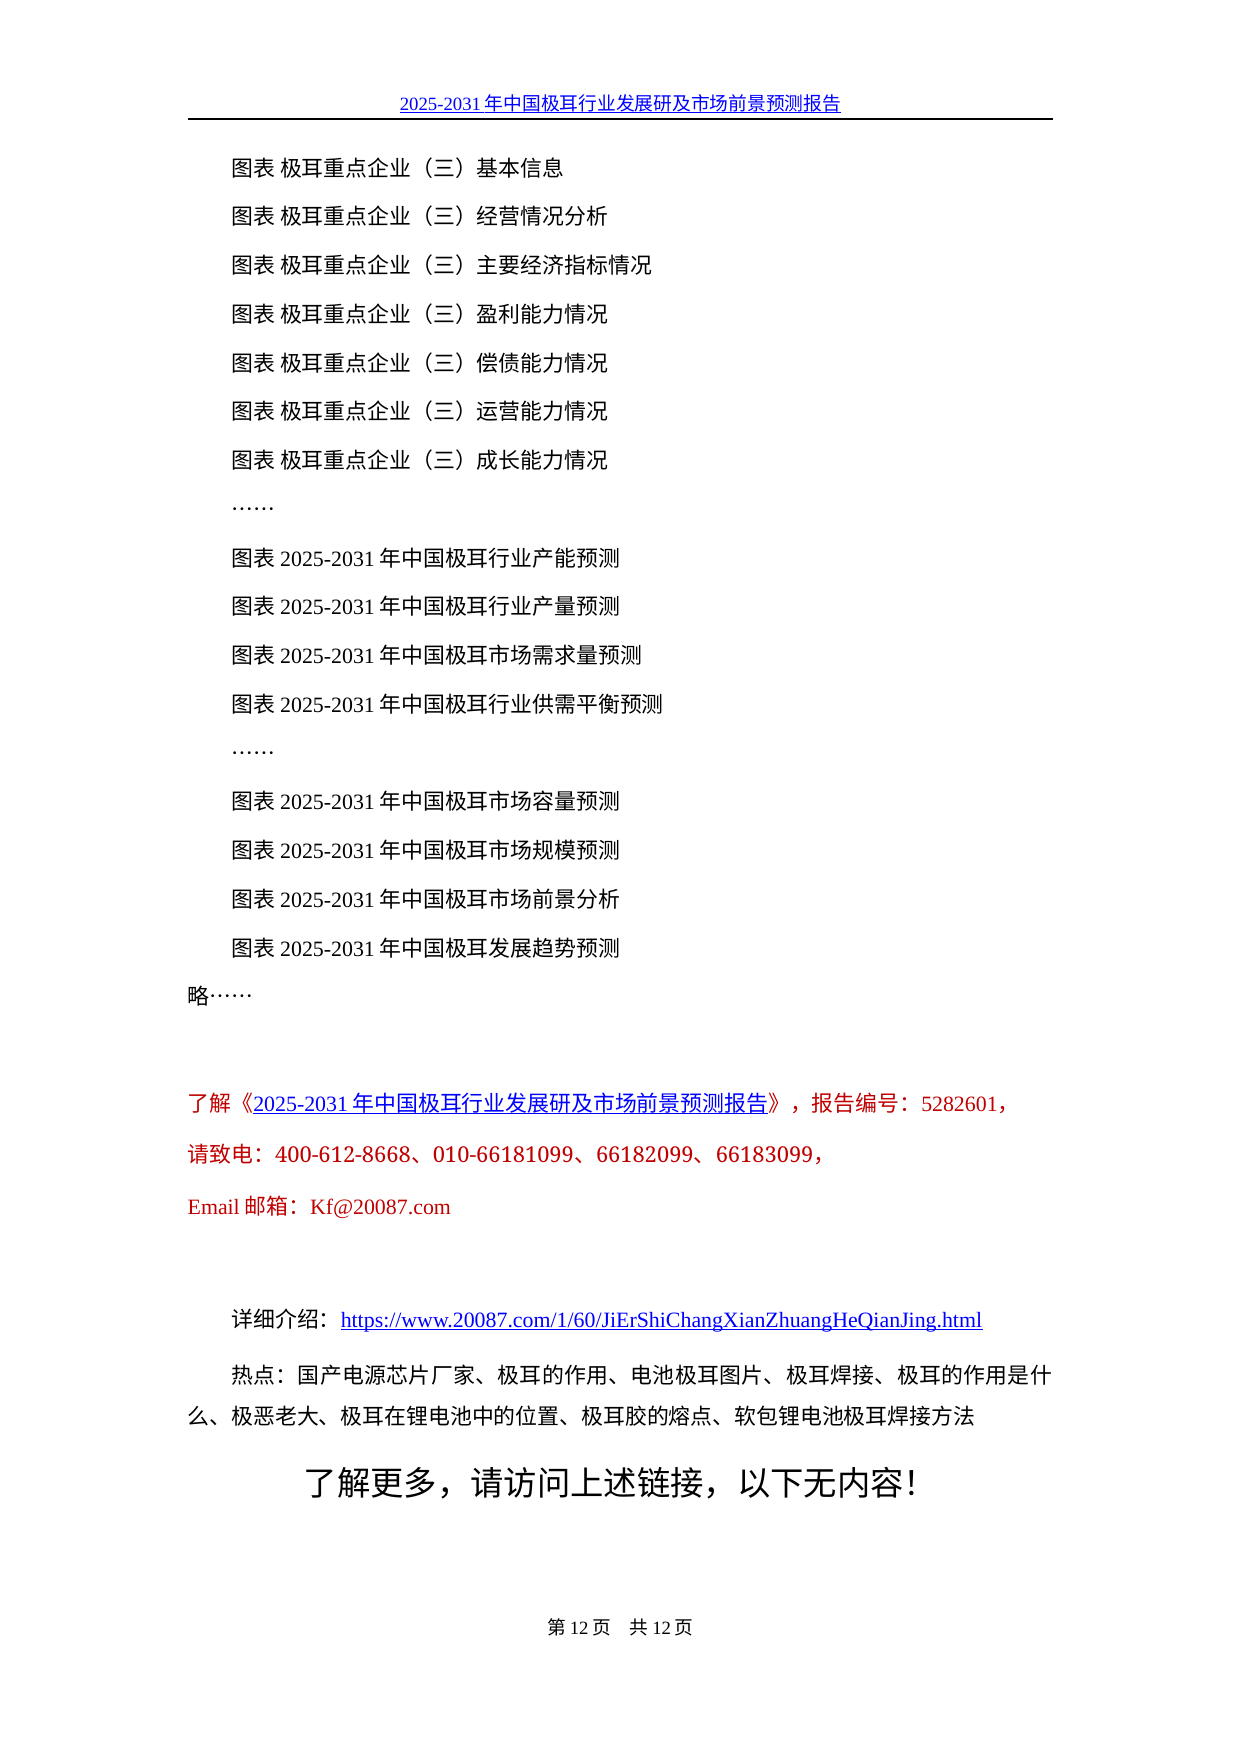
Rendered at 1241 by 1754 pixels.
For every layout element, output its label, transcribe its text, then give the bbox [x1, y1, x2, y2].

title 了解更多，请访问上述链接，以下无内容！ [187, 1449, 1053, 1514]
text Email邮箱：Kf@20087.com [187, 1188, 1053, 1221]
text 请致电：400-612-8668、010-66181099、66182099、66183099， [187, 1137, 1053, 1169]
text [187, 150, 1053, 1011]
text 热点：国产电源芯片厂家、极耳的作用、电池极耳图片、极耳焊接、极耳的作用是什么、极恶老大、极耳在锂电池中的位置、极耳胶的熔点、软包锂电池极耳焊接方法 [187, 1358, 1053, 1431]
text 详细介绍：https://www.20087.com/1/60/JiErShiChangXianZhuangHeQianJing.html [187, 1301, 1053, 1334]
text 了解《2025-2031年中国极耳行业发展研及市场前景预测报告》，报告编号：5282601， [187, 1085, 1053, 1118]
